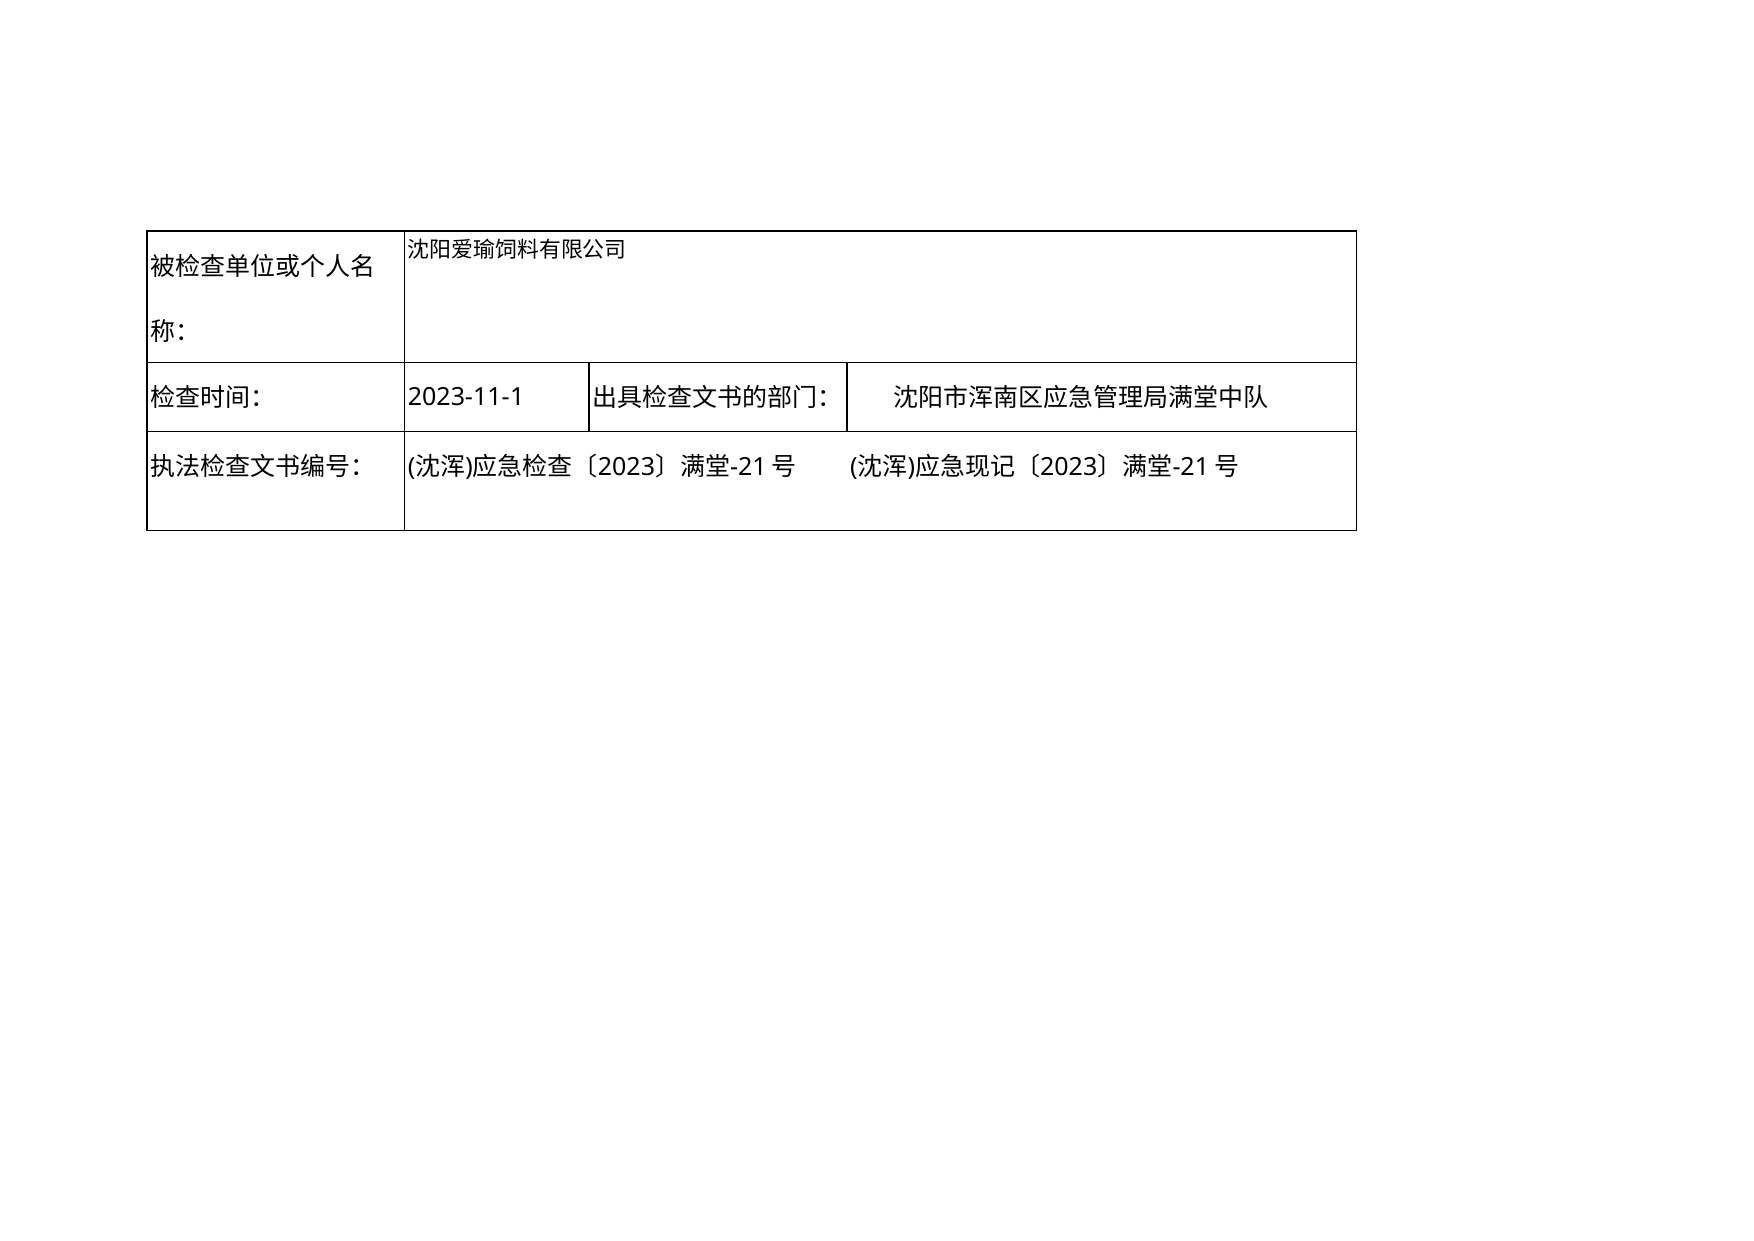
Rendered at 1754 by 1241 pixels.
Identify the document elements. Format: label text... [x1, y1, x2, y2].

table_cell (沈浑)应急现记〔2023〕满堂-21号 [847, 432, 1356, 530]
table_header 被检查单位或个人名称： [148, 232, 404, 362]
table_cell 沈阳市浑南区应急管理局满堂中队 [848, 363, 1356, 431]
table_cell 2023-11-1 [405, 363, 588, 431]
table_header 沈阳爱瑜饲料有限公司 [405, 232, 1356, 362]
table_cell 出具检查文书的部门： [590, 363, 846, 431]
table_cell 执法检查文书编号： [148, 432, 404, 530]
table_cell 检查时间： [148, 363, 404, 431]
table_cell (沈浑)应急检查〔2023〕满堂-21号 [405, 432, 847, 530]
